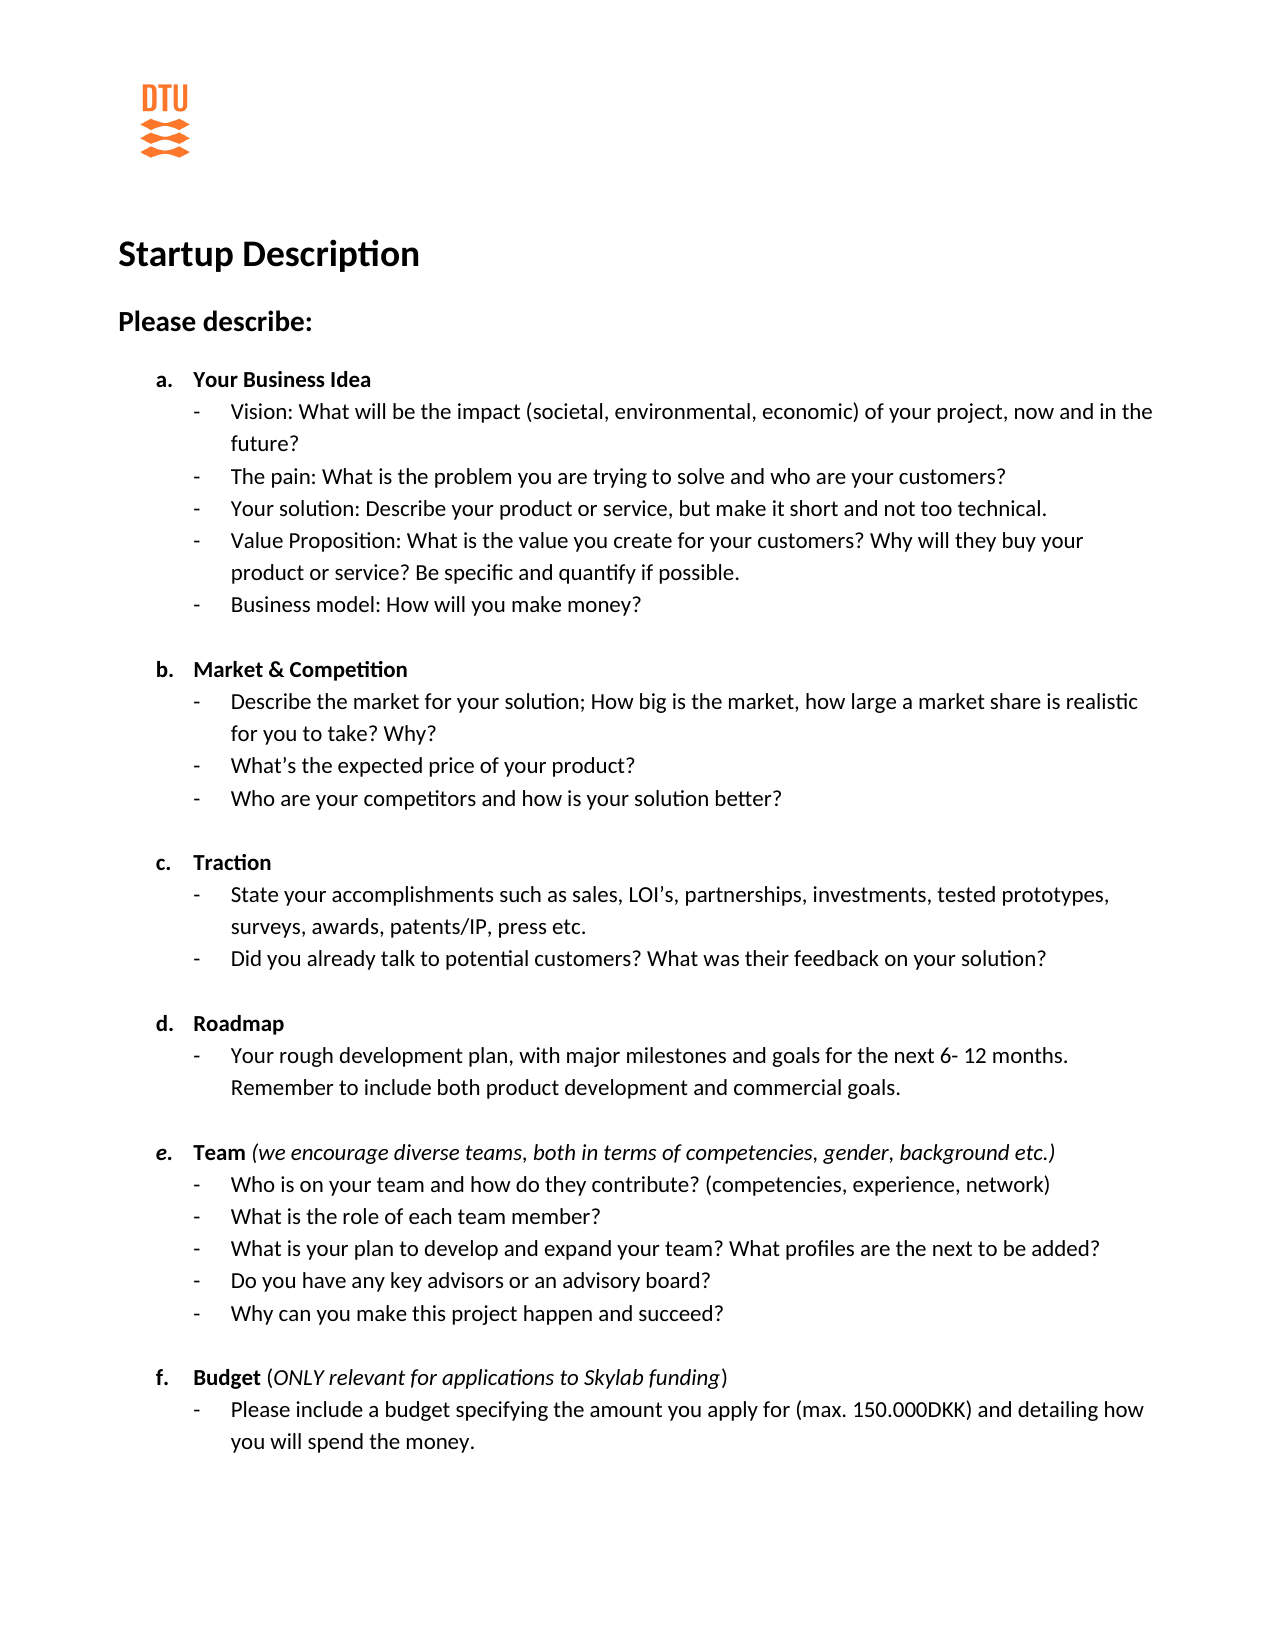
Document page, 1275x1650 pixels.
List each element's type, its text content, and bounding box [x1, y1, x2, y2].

list Why can you make this project happen and succeed? [193, 1299, 1157, 1327]
list Your solution: Describe your product or service, but make it short and not too technical. [193, 494, 1157, 522]
list State your accomplishments such as sales, LOI’s, partnerships, investments, tested prototypes, surveys, awards, patents/IP, press etc. [193, 880, 1157, 940]
list Did you already talk to potential customers? What was their feedback on your solution? [193, 944, 1157, 973]
list Remember to include both product development and commercial goals. [231, 1073, 1157, 1101]
list Budget (ONLY relevant for applications to Skylab funding) [156, 1363, 1157, 1391]
list Who are your competitors and how is your solution better? [193, 784, 1157, 812]
text Please describe: [118, 303, 1157, 339]
list The pain: What is the problem you are trying to solve and who are your customers? [193, 462, 1157, 490]
list Business model: How will you make money? [193, 591, 1157, 618]
list Do you have any key advisors or an advisory board? [193, 1266, 1157, 1294]
list Please include a budget specifying the amount you apply for (max. 150.000DKK) and detailing how you will spend the money. [193, 1395, 1157, 1455]
list Who is on your team and how do they contribute? (competencies, experience, network) [193, 1170, 1157, 1198]
list Your rough development plan, with major milestones and goals for the next 6- 12 months. [193, 1041, 1157, 1069]
list What is your plan to develop and expand your team? What profiles are the next to be added? [193, 1234, 1157, 1262]
list Value Proposition: What is the value you create for your customers? Why will they buy your product or service? Be specific and quantify if possible. [193, 526, 1157, 586]
list Team (we encourage diverse teams, both in terms of competencies, gender, background etc.) [156, 1138, 1157, 1166]
list Traction [156, 848, 1157, 876]
list Roadmap [156, 1009, 1157, 1037]
list What is the role of each team member? [193, 1202, 1157, 1230]
text Startup Description [118, 177, 1157, 276]
list Market & Competition [156, 655, 1157, 683]
list Your Business Idea [156, 365, 1157, 393]
picture [118, 73, 210, 166]
list Vision: What will be the impact (societal, environmental, economic) of your project, now and in the future? [193, 397, 1157, 458]
list What’s the expected price of your product? [193, 751, 1157, 779]
list Describe the market for your solution; How big is the market, how large a market share is realistic for you to take? Why? [193, 687, 1157, 747]
